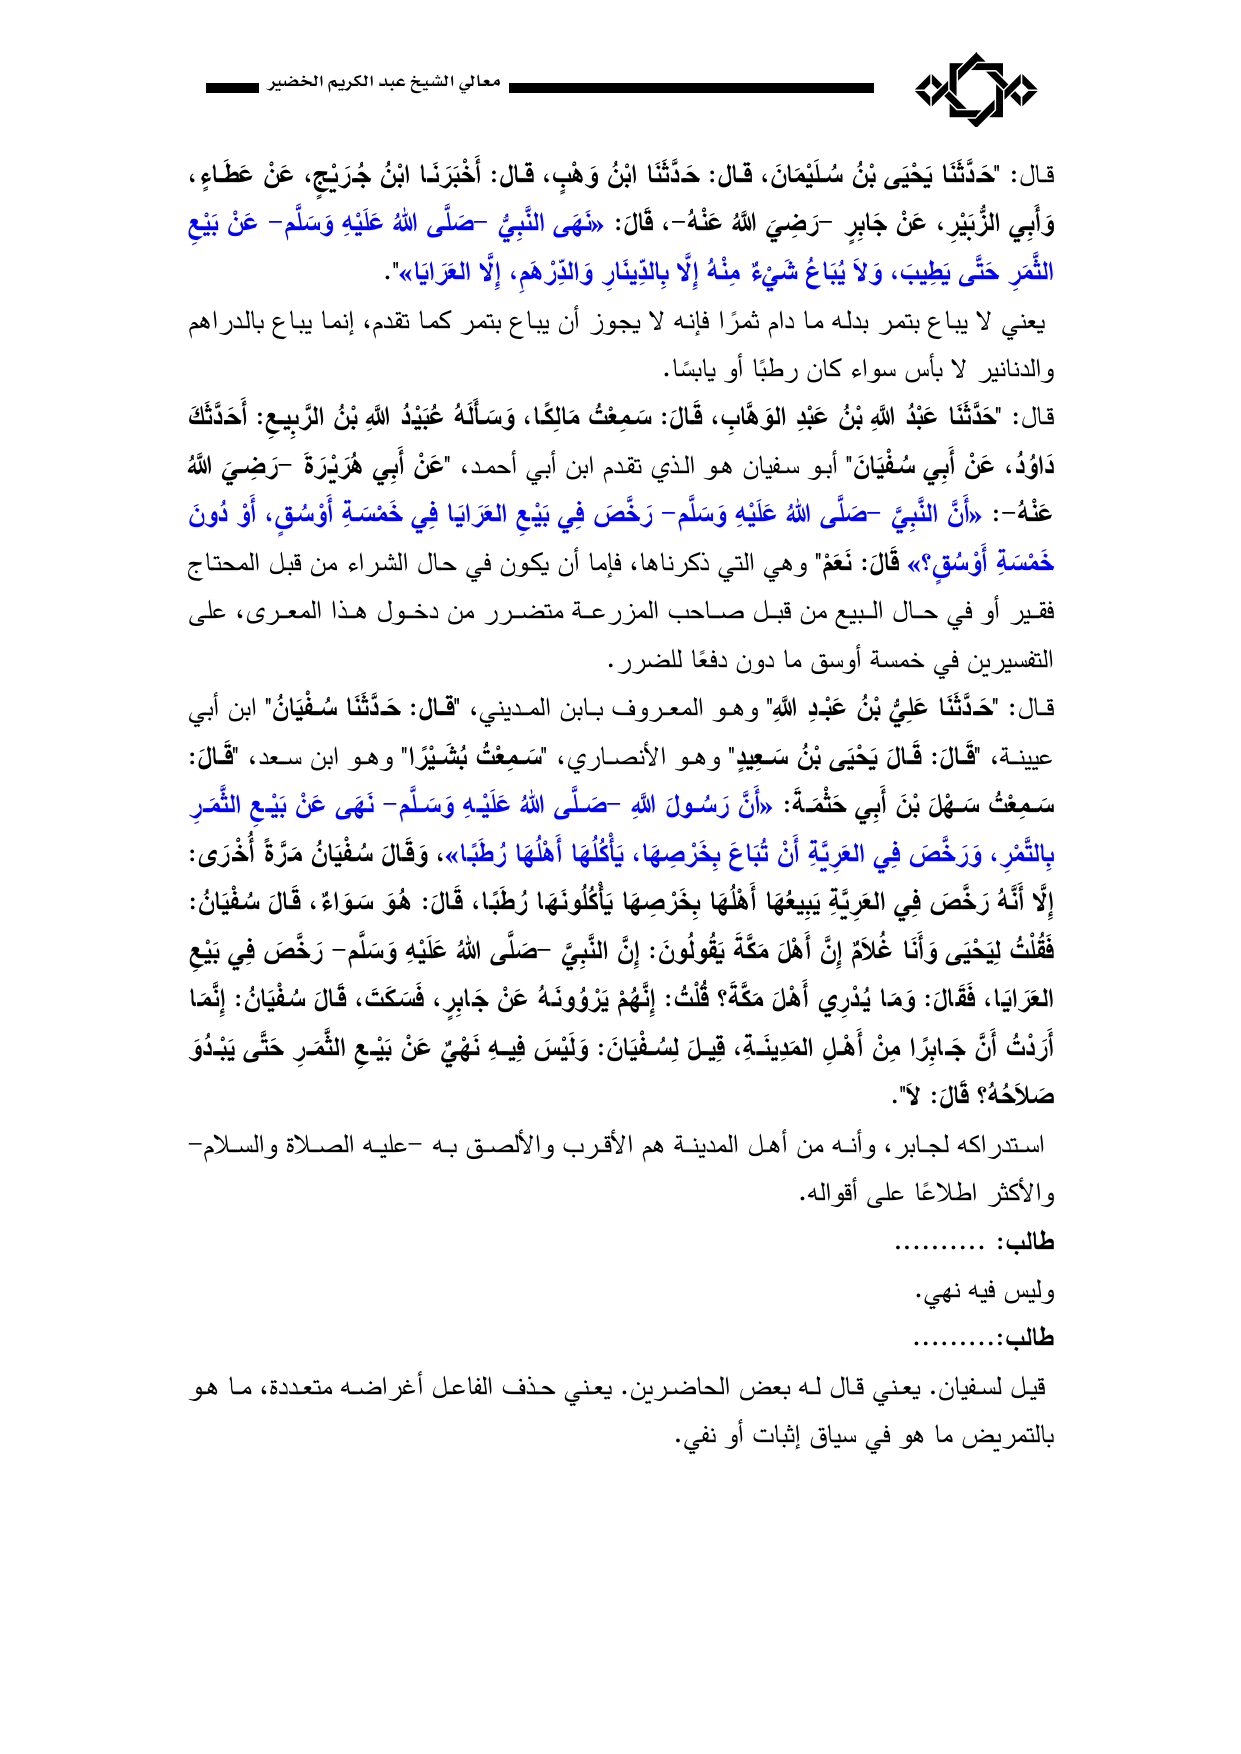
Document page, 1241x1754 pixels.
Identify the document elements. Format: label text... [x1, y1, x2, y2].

text استدراكه لجابر، وأنه من أهل المدينة هم الأقرب والألصق به -عليه الصلاة والسلام- والأكثر اطلاعًا على أقواله. [187, 1120, 1053, 1217]
text قال: "حَدَّثَنَا عَبْدُ اللَّهِ بْنُ عَبْدِ الوَهَّابِ، قَالَ: سَمِعْتُ مَالِكًا، وَسَأَلَهُ عُبَيْدُ اللَّهِ بْنُ الرَّبِيعِ: أَحَدَّثَكَ دَاوُدُ، عَنْ أَبِي سُفْيَانَ" أبو سفيان هو الذي تقدم ابن أبي أحمد، "عَنْ أَبِي هُرَيْرَةَ -رَضِيَ اللَّهُ عَنْهُ-: «أَنَّ النَّبِيَّ -صَلَّى اللهُ عَلَيْهِ وَسَلَّم- رَخَّصَ فِي بَيْعِ العَرَايَا فِي خَمْسَةِ أَوْسُقٍ، أَوْ دُونَ خَمْسَةِ أَوْسُقٍ؟» قَالَ: نَعَمْ" وهي التي ذكرناها، فإما أن يكون في حال الشراء من قبل المحتاج فقير أو في حال البيع من قبل صاحب المزرعة متضرر من دخول هذا المعرى، على التفسيرين في خمسة أوسق ما دون دفعًا للضرر. [187, 392, 1053, 683]
text قيل لسفيان. يعني قال له بعض الحاضرين. يعني حذف الفاعل أغراضه متعددة، ما هو بالتمريض ما هو في سياق إثبات أو نفي. [187, 1362, 1053, 1459]
text طالب:......... [187, 1313, 1053, 1362]
text يعني لا يباع بتمر بدله ما دام ثمرًا فإنه لا يجوز أن يباع بتمر كما تقدم، إنما يباع بالدراهم والدنانير لا بأس سواء كان رطبًا أو يابسًا. [187, 296, 1053, 392]
text قال: "حَدَّثَنَا يَحْيَى بْنُ سُلَيْمَانَ، قال: حَدَّثَنَا ابْنُ وَهْبٍ، قال: أَخْبَرَنَا ابْنُ جُرَيْجٍ، عَنْ عَطَاءٍ، وَأَبِي الزُّبَيْرِ، عَنْ جَابِرٍ -رَضِيَ اللَّهُ عَنْهُ-، قَالَ: «نَهَى النَّبِيُّ -صَلَّى اللهُ عَلَيْهِ وَسَلَّم- عَنْ بَيْعِ الثَّمَرِ حَتَّى يَطِيبَ، وَلاَ يُبَاعُ شَيْءٌ مِنْهُ إِلَّا بِالدِّينَارِ وَالدِّرْهَمِ، إِلَّا العَرَايَا»". [187, 150, 1053, 296]
text وليس فيه نهي. [187, 1265, 1053, 1313]
text طالب: .......... [187, 1217, 1053, 1265]
text قال: "حَدَّثَنَا عَلِيُّ بْنُ عَبْدِ اللَّهِ" وهو المعروف بابن المديني، "قال: حَدَّثَنَا سُفْيَانُ" ابن أبي عيينة، "قَالَ: قَالَ يَحْيَى بْنُ سَعِيدٍ" وهو الأنصاري، "سَمِعْتُ بُشَيْرًا" وهو ابن سعد، "قَالَ: سَمِعْتُ سَهْلَ بْنَ أَبِي حَثْمَةَ: «أَنَّ رَسُولَ اللَّهِ -صَلَّى اللهُ عَلَيْهِ وَسَلَّم- نَهَى عَنْ بَيْعِ الثَّمَرِ بِالتَّمْرِ، وَرَخَّصَ فِي العَرِيَّةِ أَنْ تُبَاعَ بِخَرْصِهَا، يَأْكُلُهَا أَهْلُهَا رُطَبًا»، وَقَالَ سُفْيَانُ مَرَّةً أُخْرَى: إِلَّا أَنَّهُ رَخَّصَ فِي العَرِيَّةِ يَبِيعُهَا أَهْلُهَا بِخَرْصِهَا يَأْكُلُونَهَا رُطَبًا، قَالَ: هُوَ سَوَاءٌ، قَالَ سُفْيَانُ: فَقُلْتُ لِيَحْيَى وَأَنَا غُلاَمٌ إِنَّ أَهْلَ مَكَّةَ يَقُولُونَ: إِنَّ النَّبِيَّ -صَلَّى اللهُ عَلَيْهِ وَسَلَّم- رَخَّصَ فِي بَيْعِ العَرَايَا، فَقَالَ: وَمَا يُدْرِي أَهْلَ مَكَّةَ؟ قُلْتُ: إِنَّهُمْ يَرْوُونَهُ عَنْ جَابِرٍ، فَسَكَتَ، قَالَ سُفْيَانُ: إِنَّمَا أَرَدْتُ أَنَّ جَابِرًا مِنْ أَهْلِ المَدِينَةِ، قِيلَ لِسُفْيَانَ: وَلَيْسَ فِيهِ نَهْيٌ عَنْ بَيْعِ الثَّمَرِ حَتَّى يَبْدُوَ صَلاَحُهُ؟ قَالَ: لاَ". [187, 683, 1053, 1120]
